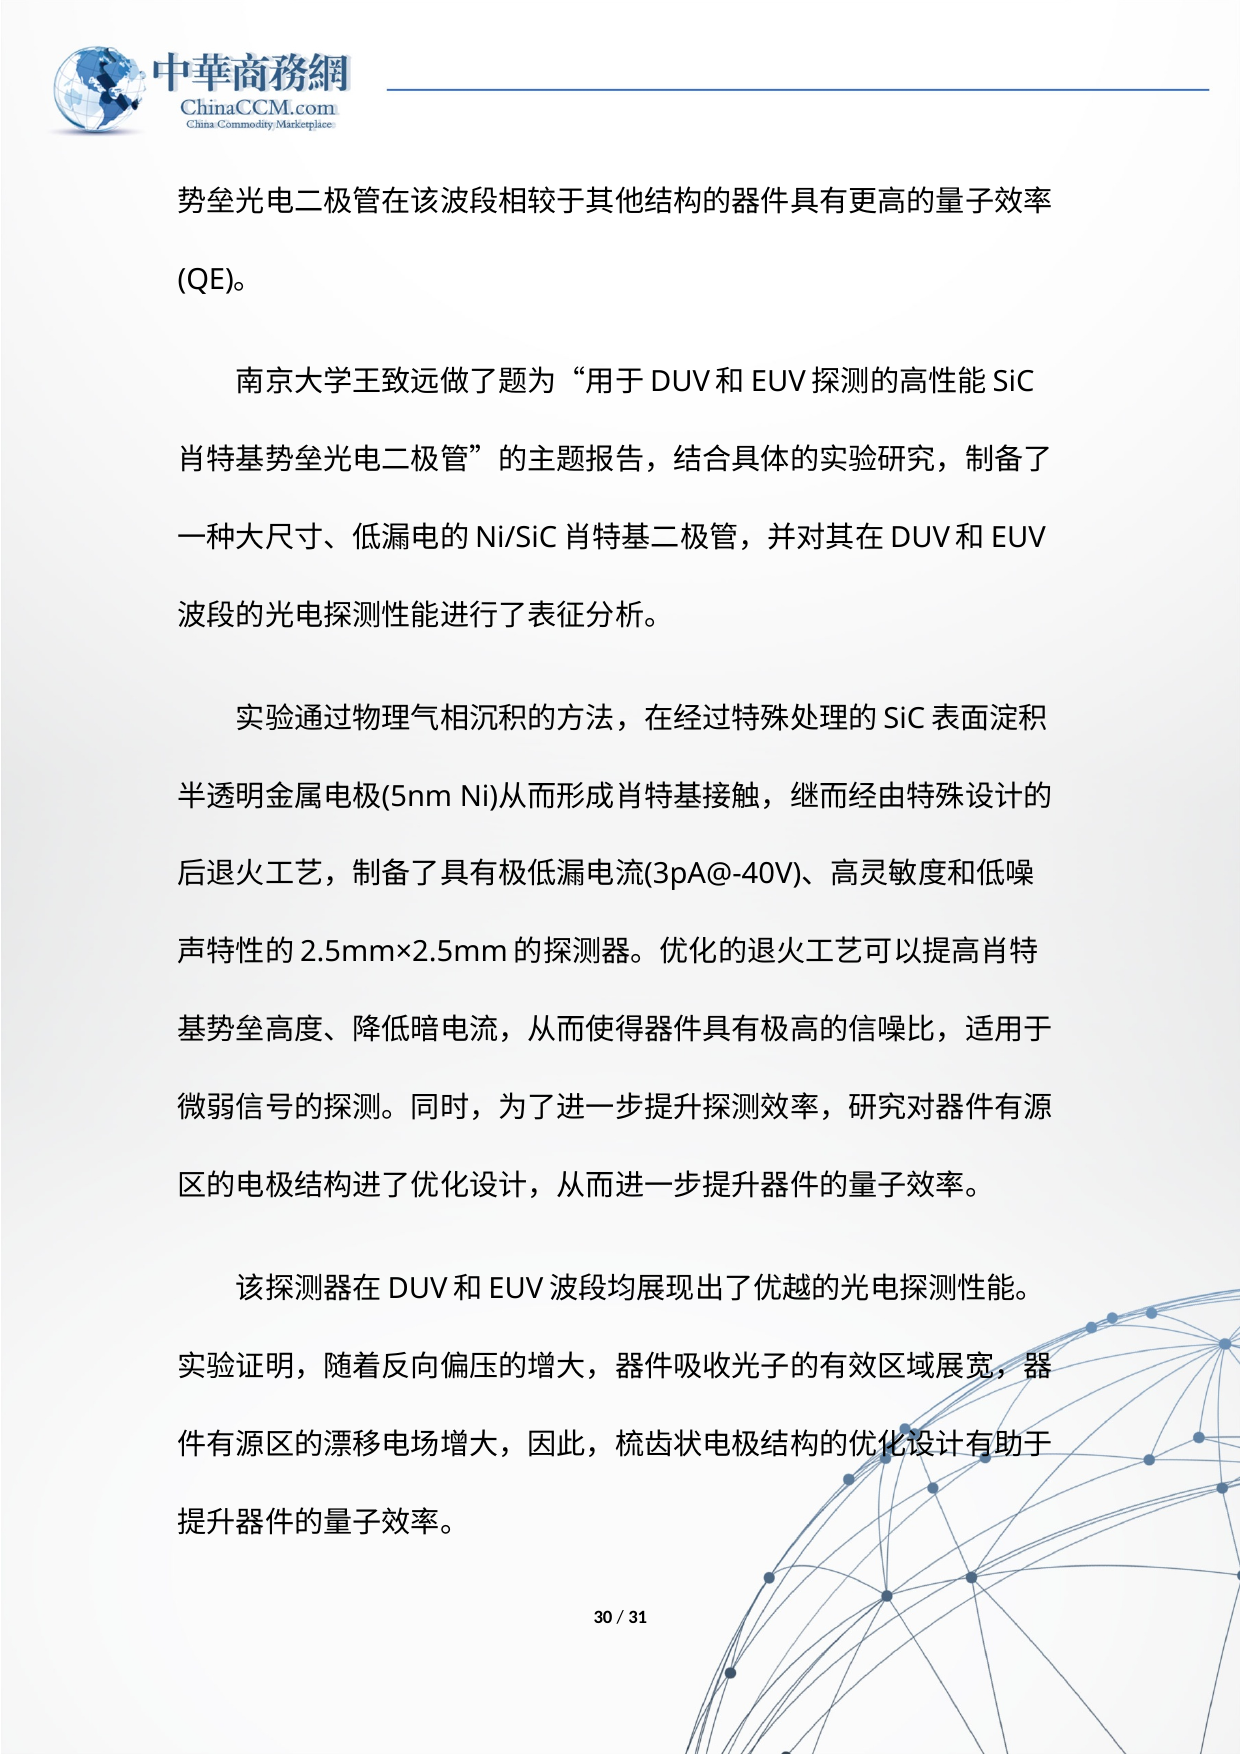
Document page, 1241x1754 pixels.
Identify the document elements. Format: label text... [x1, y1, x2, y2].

text 该探测器在DUV和EUV波段均展现出了优越的光电探测性能。实验证明，随着反向偏压的增大，器件吸收光子的有效区域展宽，器件有源区的漂移电场增大，因此，梳齿状电极结构的优化设计有助于提升器件的量子效率。 [177, 1253, 1063, 1552]
text 南京大学王致远做了题为“用于DUV和EUV探测的高性能SiC肖特基势垒光电二极管”的主题报告，结合具体的实验研究，制备了一种大尺寸、低漏电的Ni/SiC肖特基二极管，并对其在DUV和EUV波段的光电探测性能进行了表征分析。 [177, 347, 1063, 645]
picture [1, 0, 1240, 1754]
text 实验通过物理气相沉积的方法，在经过特殊处理的SiC表面淀积半透明金属电极(5nm Ni)从而形成肖特基接触，继而经由特殊设计的后退火工艺，制备了具有极低漏电流(3pA@-40V)、高灵敏度和低噪声特性的2.5mm×2.5mm的探测器。优化的退火工艺可以提高肖特基势垒高度、降低暗电流，从而使得器件具有极高的信噪比，适用于微弱信号的探测。同时，为了进一步提升探测效率，研究对器件有源区的电极结构进了优化设计，从而进一步提升器件的量子效率。 [177, 683, 1063, 1215]
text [177, 166, 1063, 309]
